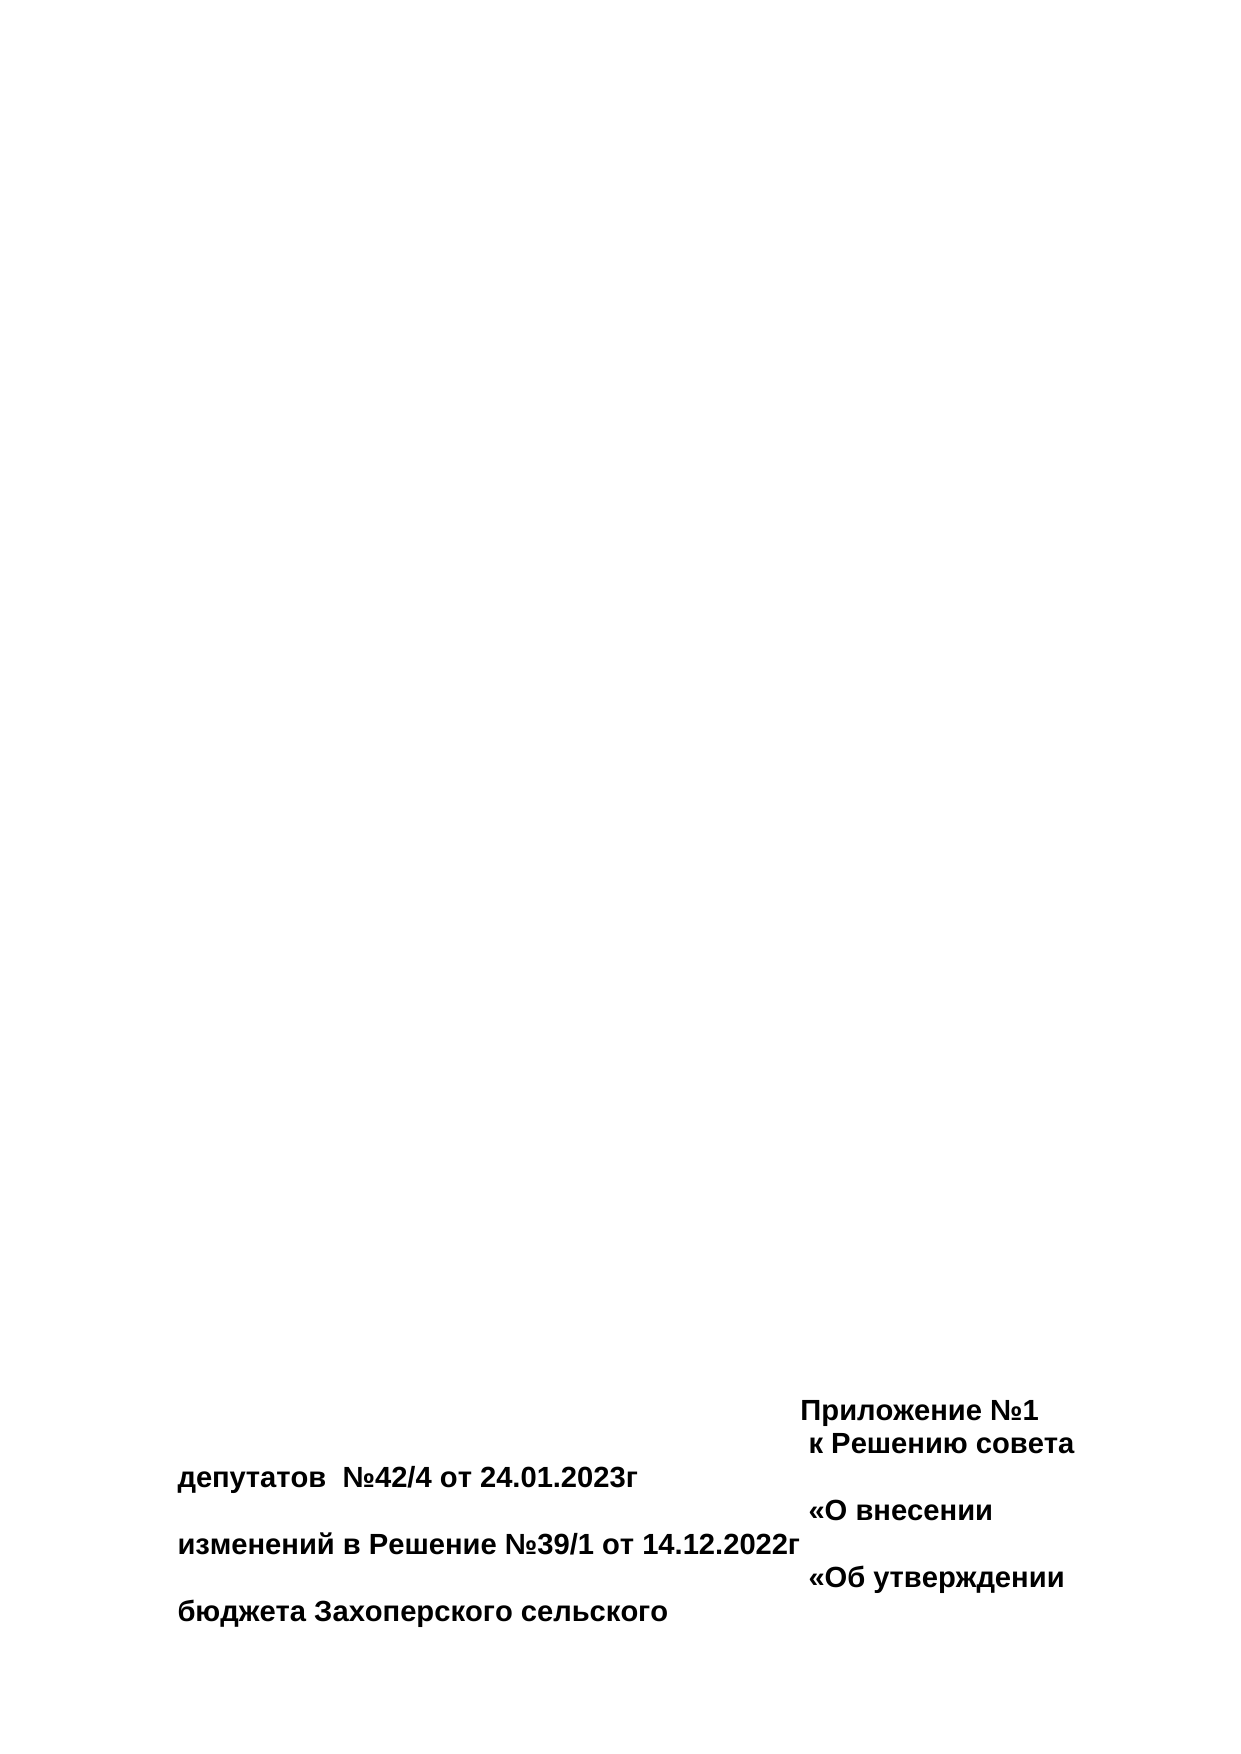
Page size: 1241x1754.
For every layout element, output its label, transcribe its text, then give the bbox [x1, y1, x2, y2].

text «О внесении изменений в Решение №39/1 от 14.12.2022г [177, 1493, 1152, 1560]
text к Решению совета депутатов №42/4 от 24.01.2023г [177, 1426, 1152, 1493]
text Приложение №1 [177, 1393, 1152, 1426]
text «Об утверждении бюджета Захоперского сельского [177, 1560, 1152, 1627]
